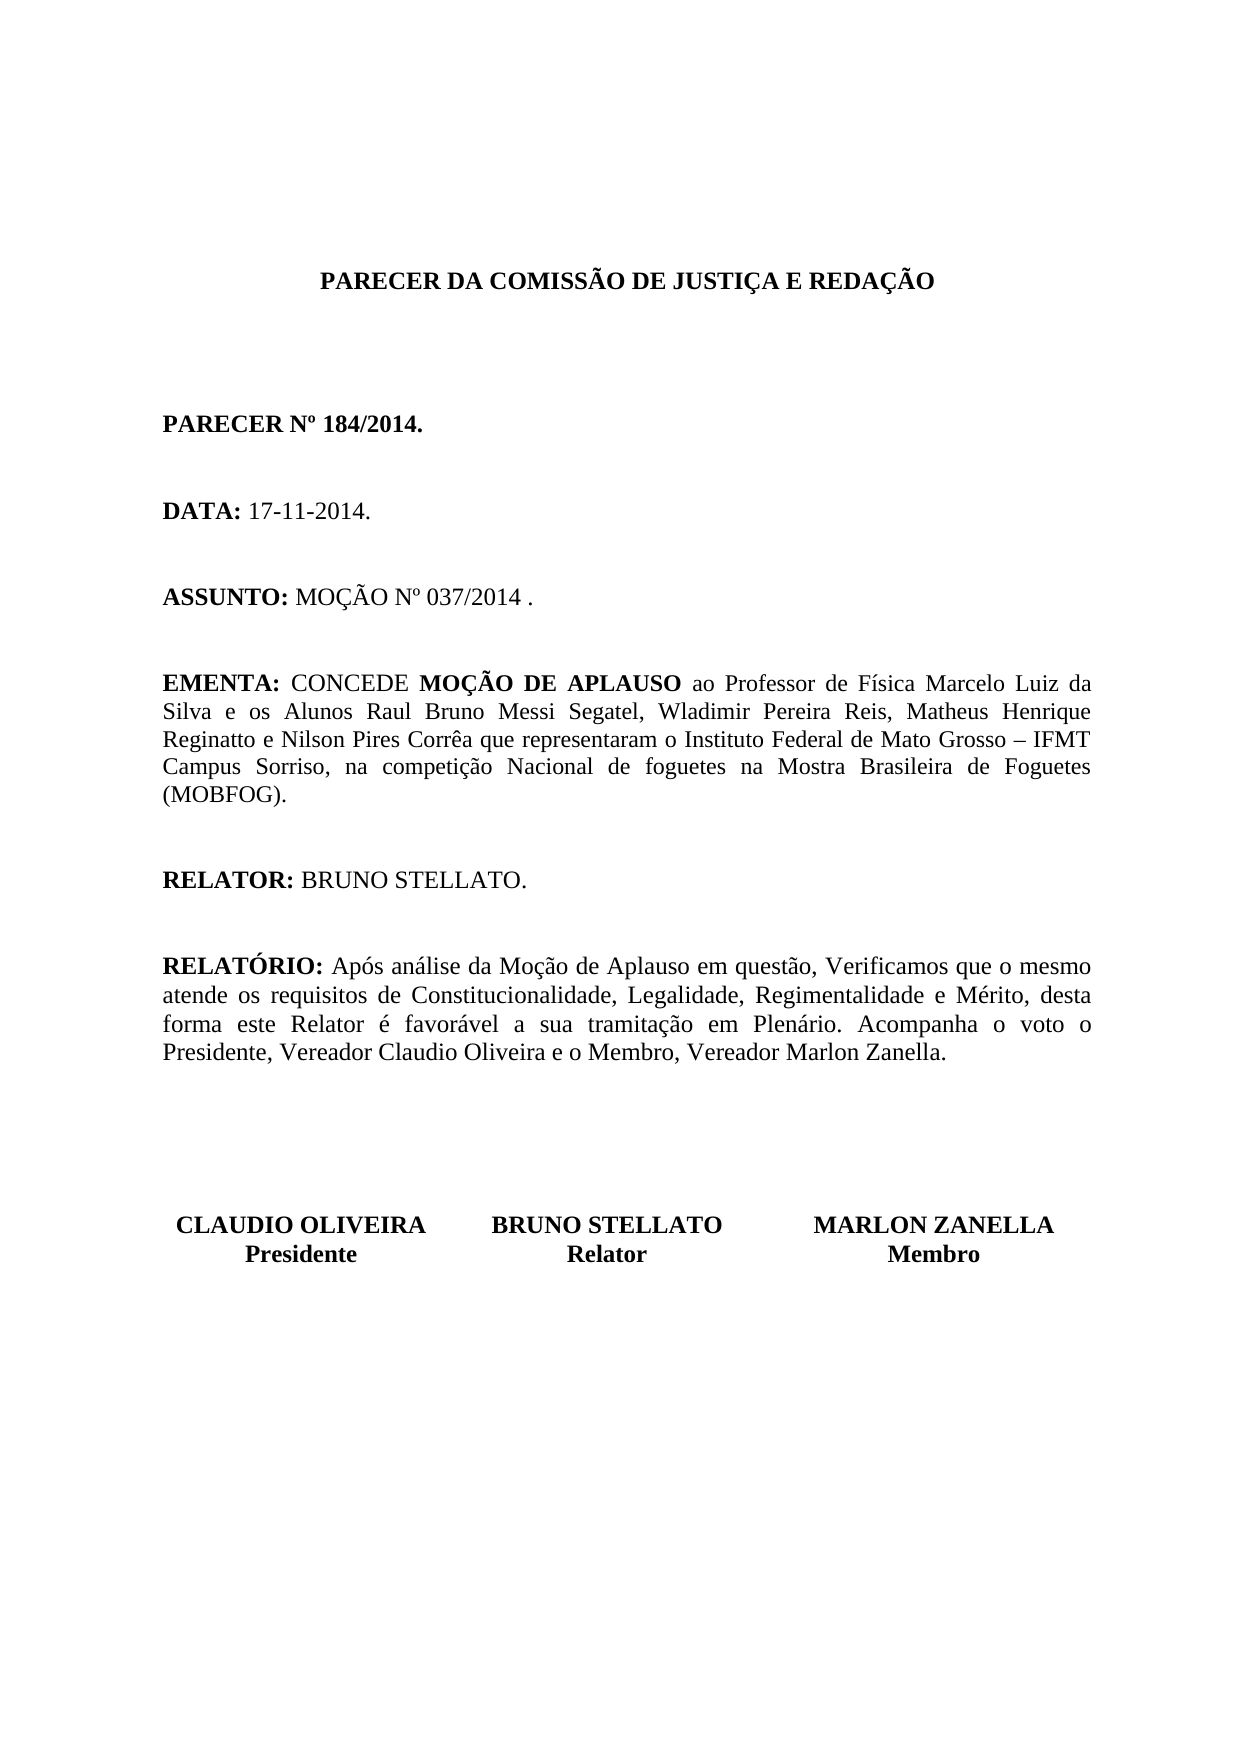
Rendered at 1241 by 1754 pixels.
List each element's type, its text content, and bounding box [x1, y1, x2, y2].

table_header BRUNO STELLATO Relator [441, 1210, 773, 1267]
text DATA: 17-11-2014. [162, 496, 1093, 524]
table_header MARLON ZANELLA Membro [773, 1210, 1095, 1267]
text ASSUNTO: MOÇÃO Nº 037/2014 . [162, 582, 1093, 611]
table_header CLAUDIO OLIVEIRA Presidente [161, 1210, 441, 1267]
text RELATÓRIO: Após análise da Moção de Aplauso em questão, Verificamos que o mesmo atende os requisitos de Constitucionalidade, Legalidade, Regimentalidade e Mérito, desta forma este Relator é favorável a sua tramitação em Plenário. Acompanha o voto o Presidente, Vereador Claudio Oliveira e o Membro, Vereador Marlon Zanella. [162, 951, 1093, 1066]
text PARECER DA COMISSÃO DE JUSTIÇA E REDAÇÃO [162, 266, 1093, 294]
subtitle PARECER Nº 184/2014. [162, 409, 1093, 438]
text EMENTA: CONCEDE MOÇÃO DE APLAUSO ao Professor de Física Marcelo Luiz da Silva e os Alunos Raul Bruno Messi Segatel, Wladimir Pereira Reis, Matheus Henrique Reginatto e Nilson Pires Corrêa que representaram o Instituto Federal de Mato Grosso – IFMT Campus Sorriso, na competição Nacional de foguetes na Mostra Brasileira de Foguetes (MOBFOG). [162, 668, 1093, 807]
text RELATOR: BRUNO STELLATO. [162, 865, 1093, 894]
